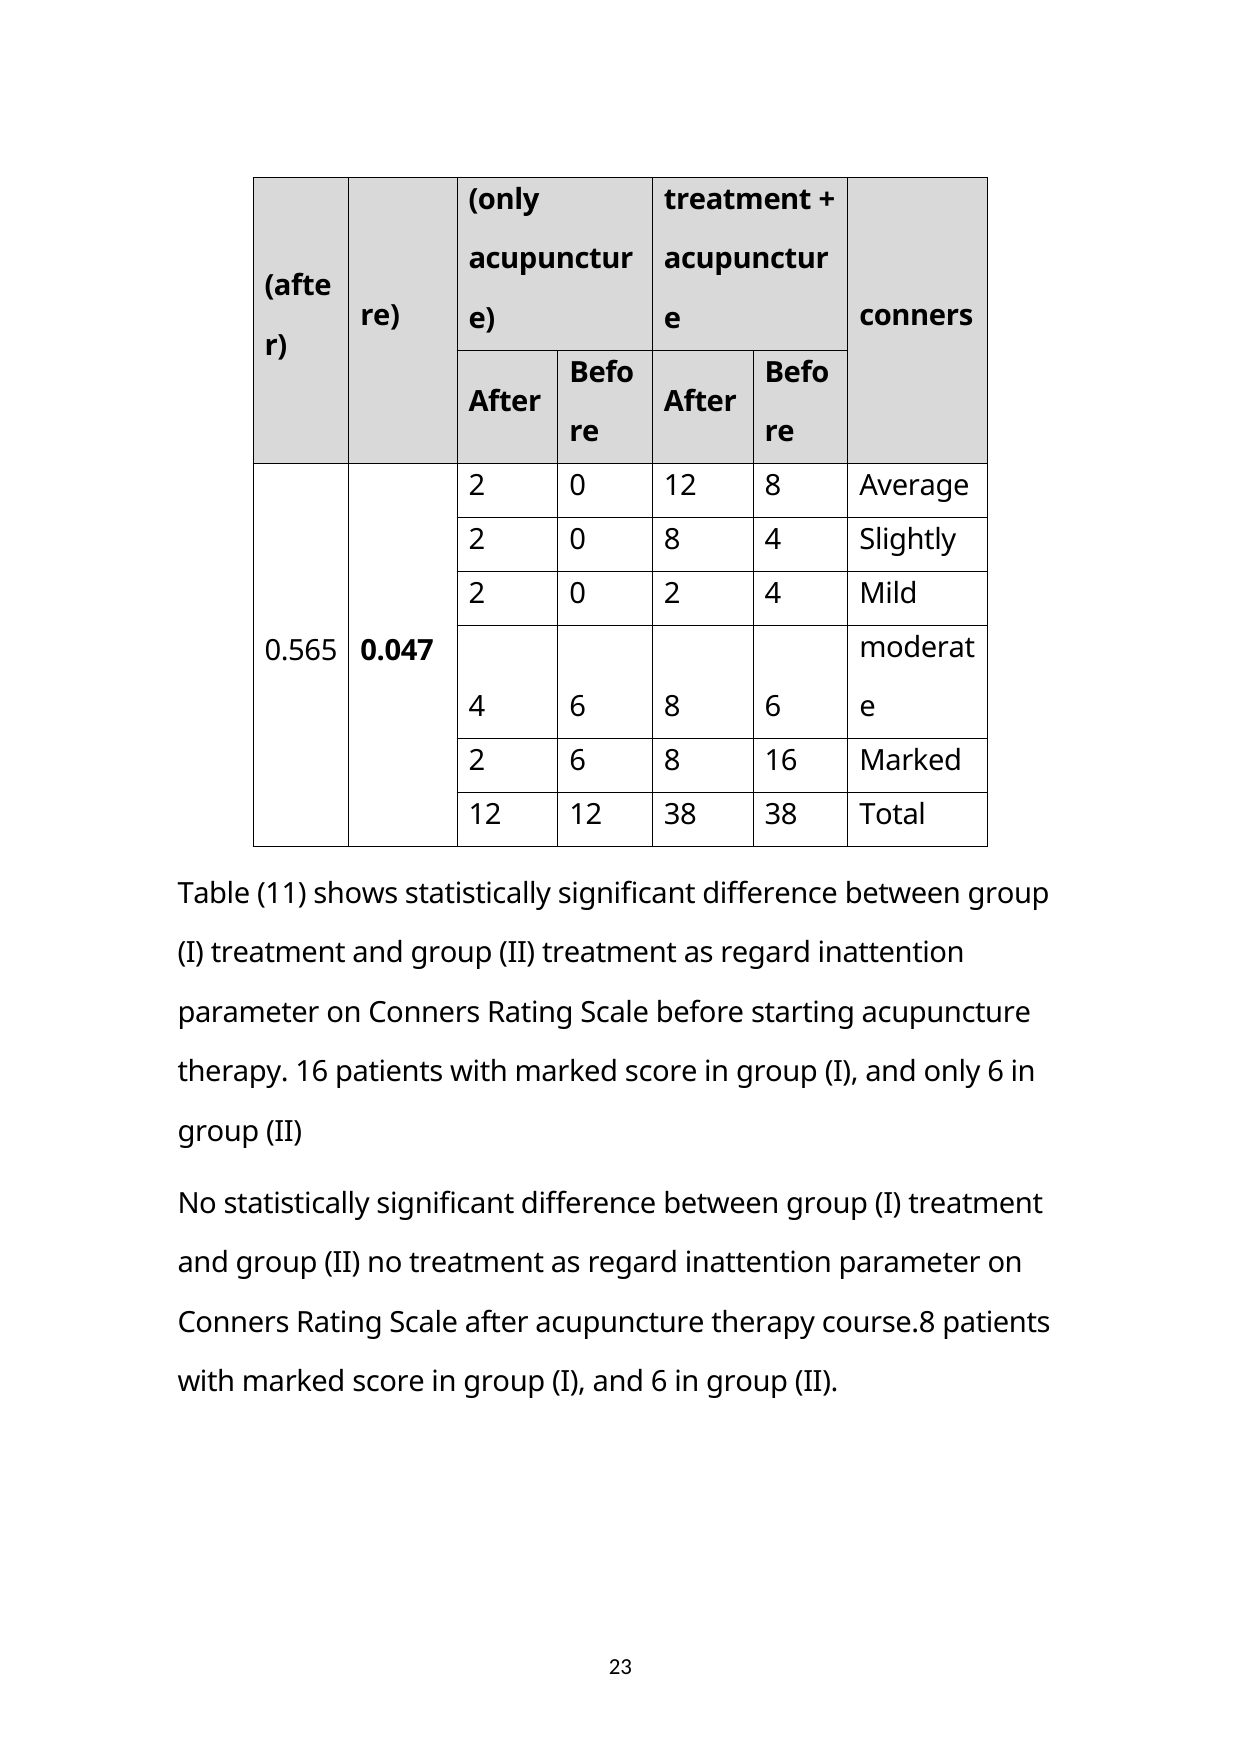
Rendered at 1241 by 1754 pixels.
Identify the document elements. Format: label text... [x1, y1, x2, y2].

table_cell 2 [458, 464, 557, 517]
table_cell 8 [653, 518, 753, 571]
table_cell 2 [458, 572, 557, 625]
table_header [653, 178, 847, 350]
table_cell 0 [558, 572, 652, 625]
table_cell 6 [754, 626, 847, 738]
table_cell Total [848, 793, 987, 846]
table_cell 16 [754, 739, 847, 792]
table_cell 12 [558, 793, 652, 846]
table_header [458, 178, 652, 350]
table_cell 4 [458, 626, 557, 738]
table_cell 0 [558, 518, 652, 571]
table_cell 2 [458, 739, 557, 792]
table_cell After [458, 351, 557, 463]
table_cell 8 [653, 739, 753, 792]
table_header p-value (before) [349, 178, 457, 463]
table_cell Before [754, 351, 847, 463]
table_cell 8 [754, 464, 847, 517]
table_cell 6 [558, 739, 652, 792]
text Table (11) shows statistically significant difference between group (I) treatment and group (II) treatment as regard inattention parameter on Conners Rating Scale before starting acupuncture therapy. 16 patients with marked score in group (I), and only 6 in group (II) [177, 872, 1063, 1149]
table_cell 4 [754, 572, 847, 625]
table_cell 12 [653, 464, 753, 517]
text No statistically significant difference between group (I) treatment and group (II) no treatment as regard inattention parameter on Conners Rating Scale after acupuncture therapy course.8 patients with marked score in group (I), and 6 in group (II). [177, 1182, 1063, 1400]
table_cell Before [558, 351, 652, 463]
table_cell 0.047 [349, 464, 457, 846]
table_cell 2 [458, 518, 557, 571]
table_cell 4 [754, 518, 847, 571]
table_cell 0 [558, 464, 652, 517]
table_cell 6 [558, 626, 652, 738]
table_header p-value (after) [254, 178, 348, 463]
table_cell 12 [458, 793, 557, 846]
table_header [848, 178, 987, 463]
table_cell Marked [848, 739, 987, 792]
table_cell Mild [848, 572, 987, 625]
table_cell 38 [653, 793, 753, 846]
table_cell moderate [848, 626, 987, 738]
table_cell Average [848, 464, 987, 517]
table_cell After [653, 351, 753, 463]
table_cell 8 [653, 626, 753, 738]
table_cell 2 [653, 572, 753, 625]
table_cell Slightly [848, 518, 987, 571]
table_cell 0.565 [254, 464, 348, 846]
table_cell 38 [754, 793, 847, 846]
